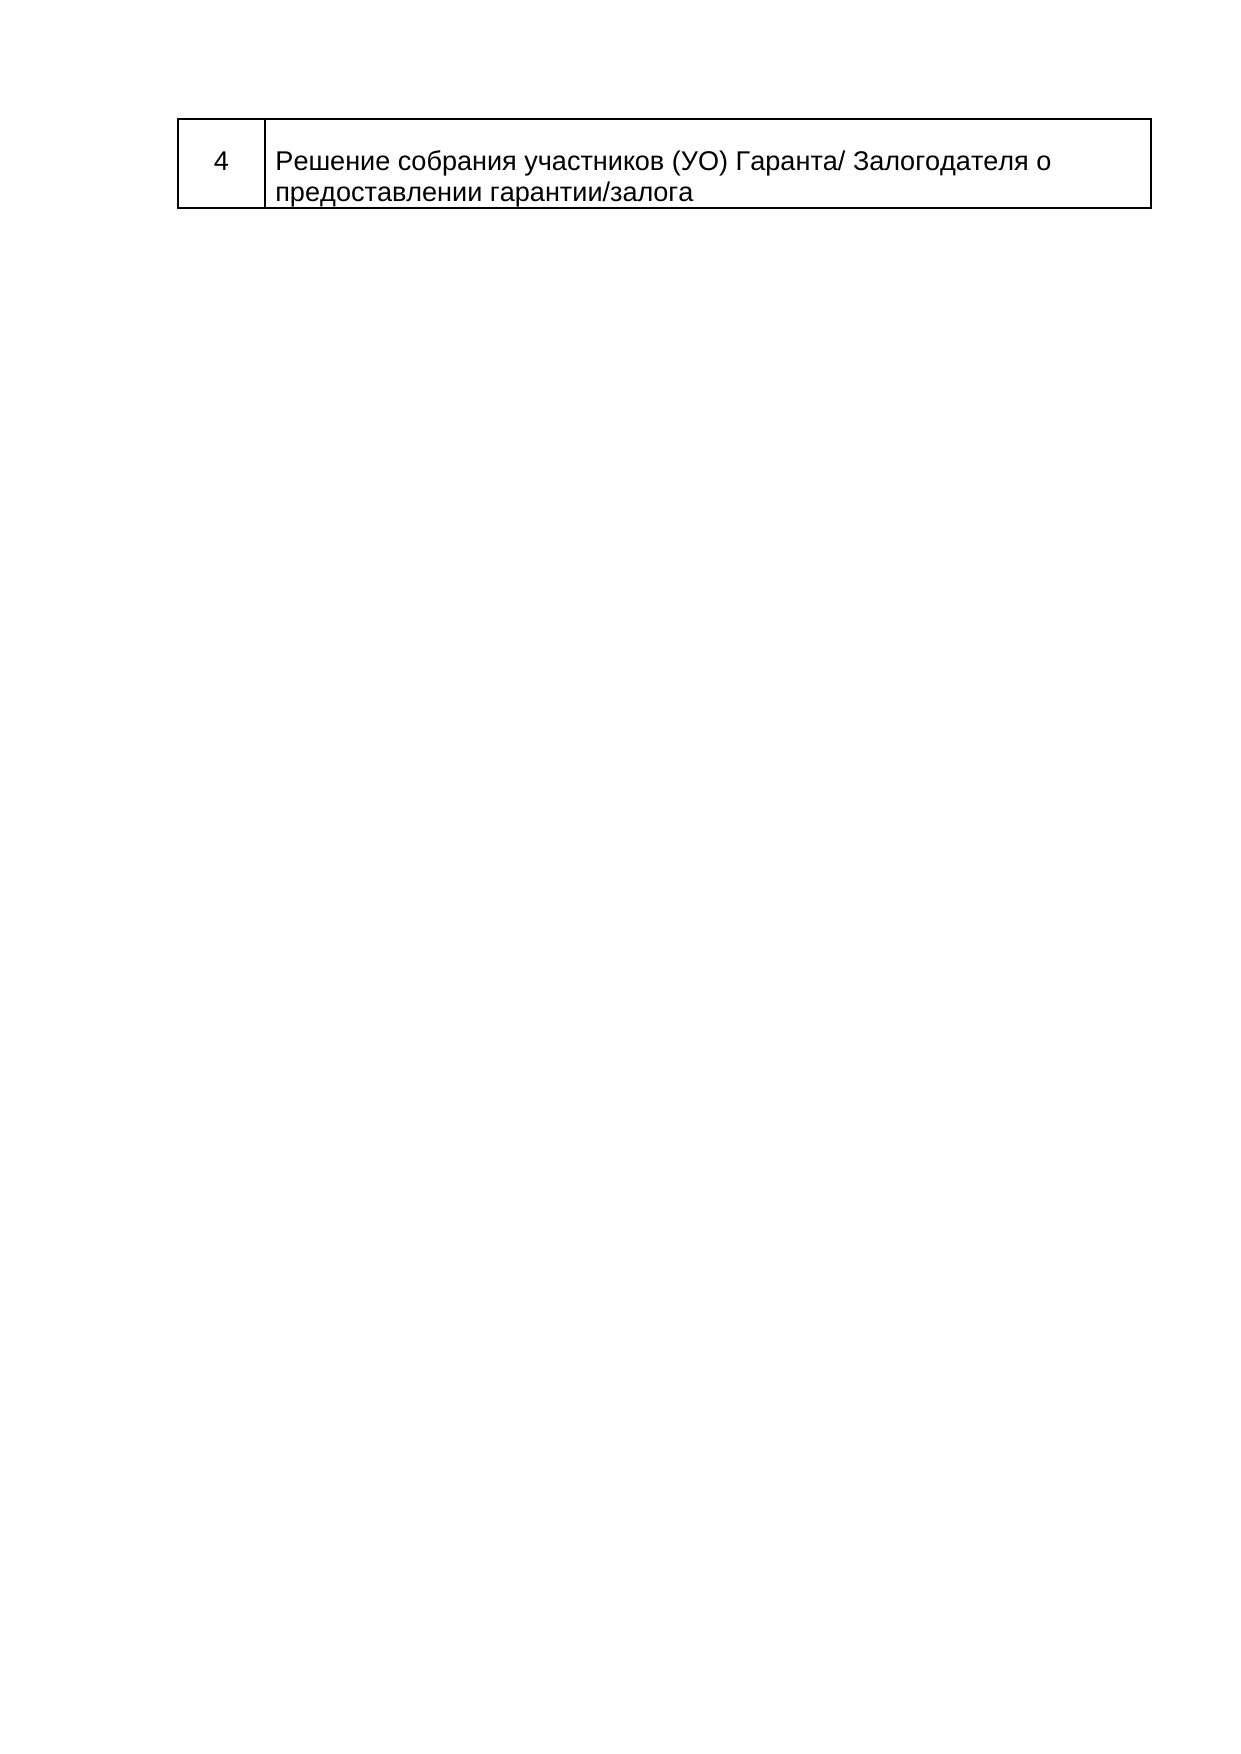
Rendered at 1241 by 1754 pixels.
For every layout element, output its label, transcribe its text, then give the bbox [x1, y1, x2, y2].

table_cell 4 [179, 120, 264, 207]
table_cell Решение собрания участников (УО) Гаранта/ Залогодателя о предоставлении гарантии/залога [266, 120, 1150, 207]
